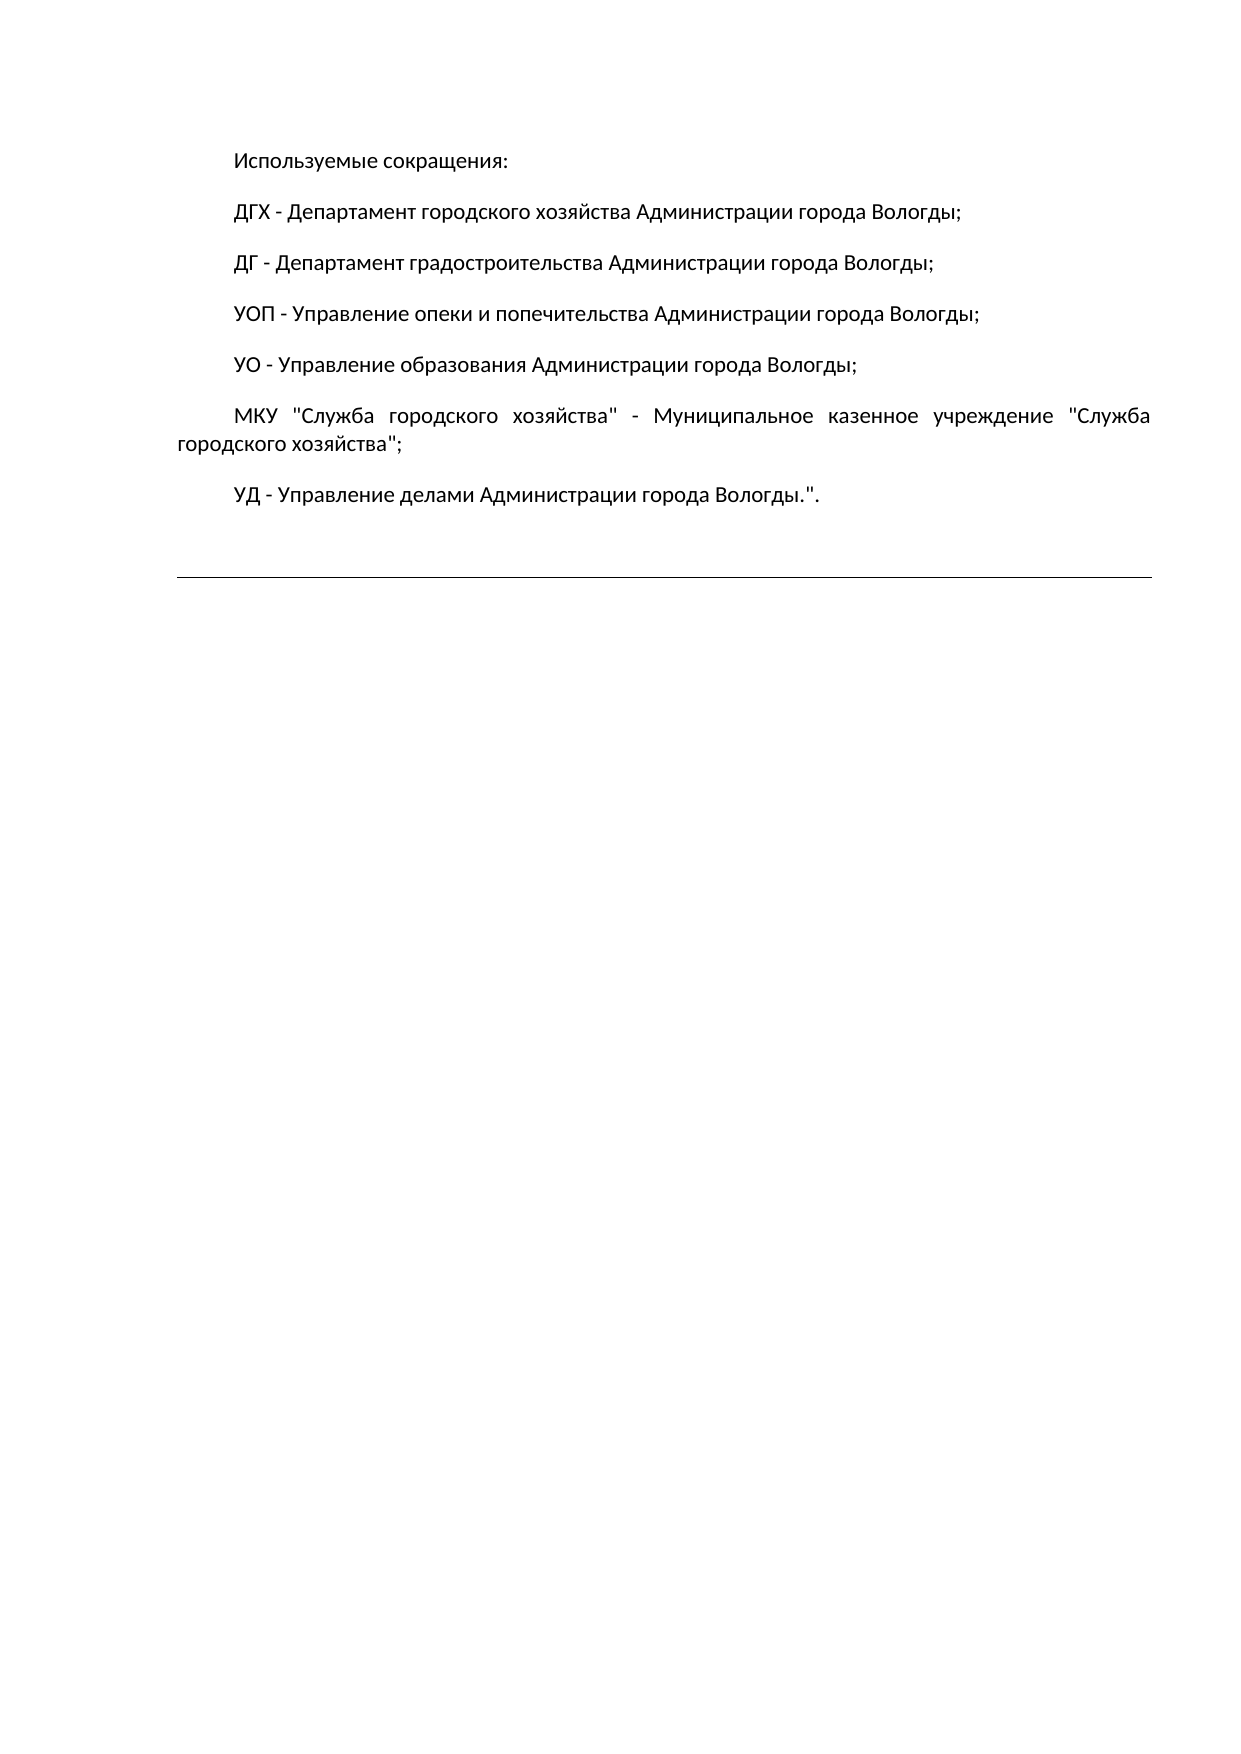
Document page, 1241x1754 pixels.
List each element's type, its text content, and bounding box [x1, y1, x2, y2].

text УО - Управление образования Администрации города Вологды; [177, 350, 1152, 378]
text УОП - Управление опеки и попечительства Администрации города Вологды; [177, 299, 1152, 327]
text МКУ "Служба городского хозяйства" - Муниципальное казенное учреждение "Служба городского хозяйства"; [177, 401, 1152, 457]
text УД - Управление делами Администрации города Вологды.". [177, 480, 1152, 508]
text ДГ - Департамент градостроительства Администрации города Вологды; [177, 248, 1152, 276]
text Используемые сокращения: [177, 146, 1152, 174]
text ДГХ - Департамент городского хозяйства Администрации города Вологды; [177, 197, 1152, 225]
